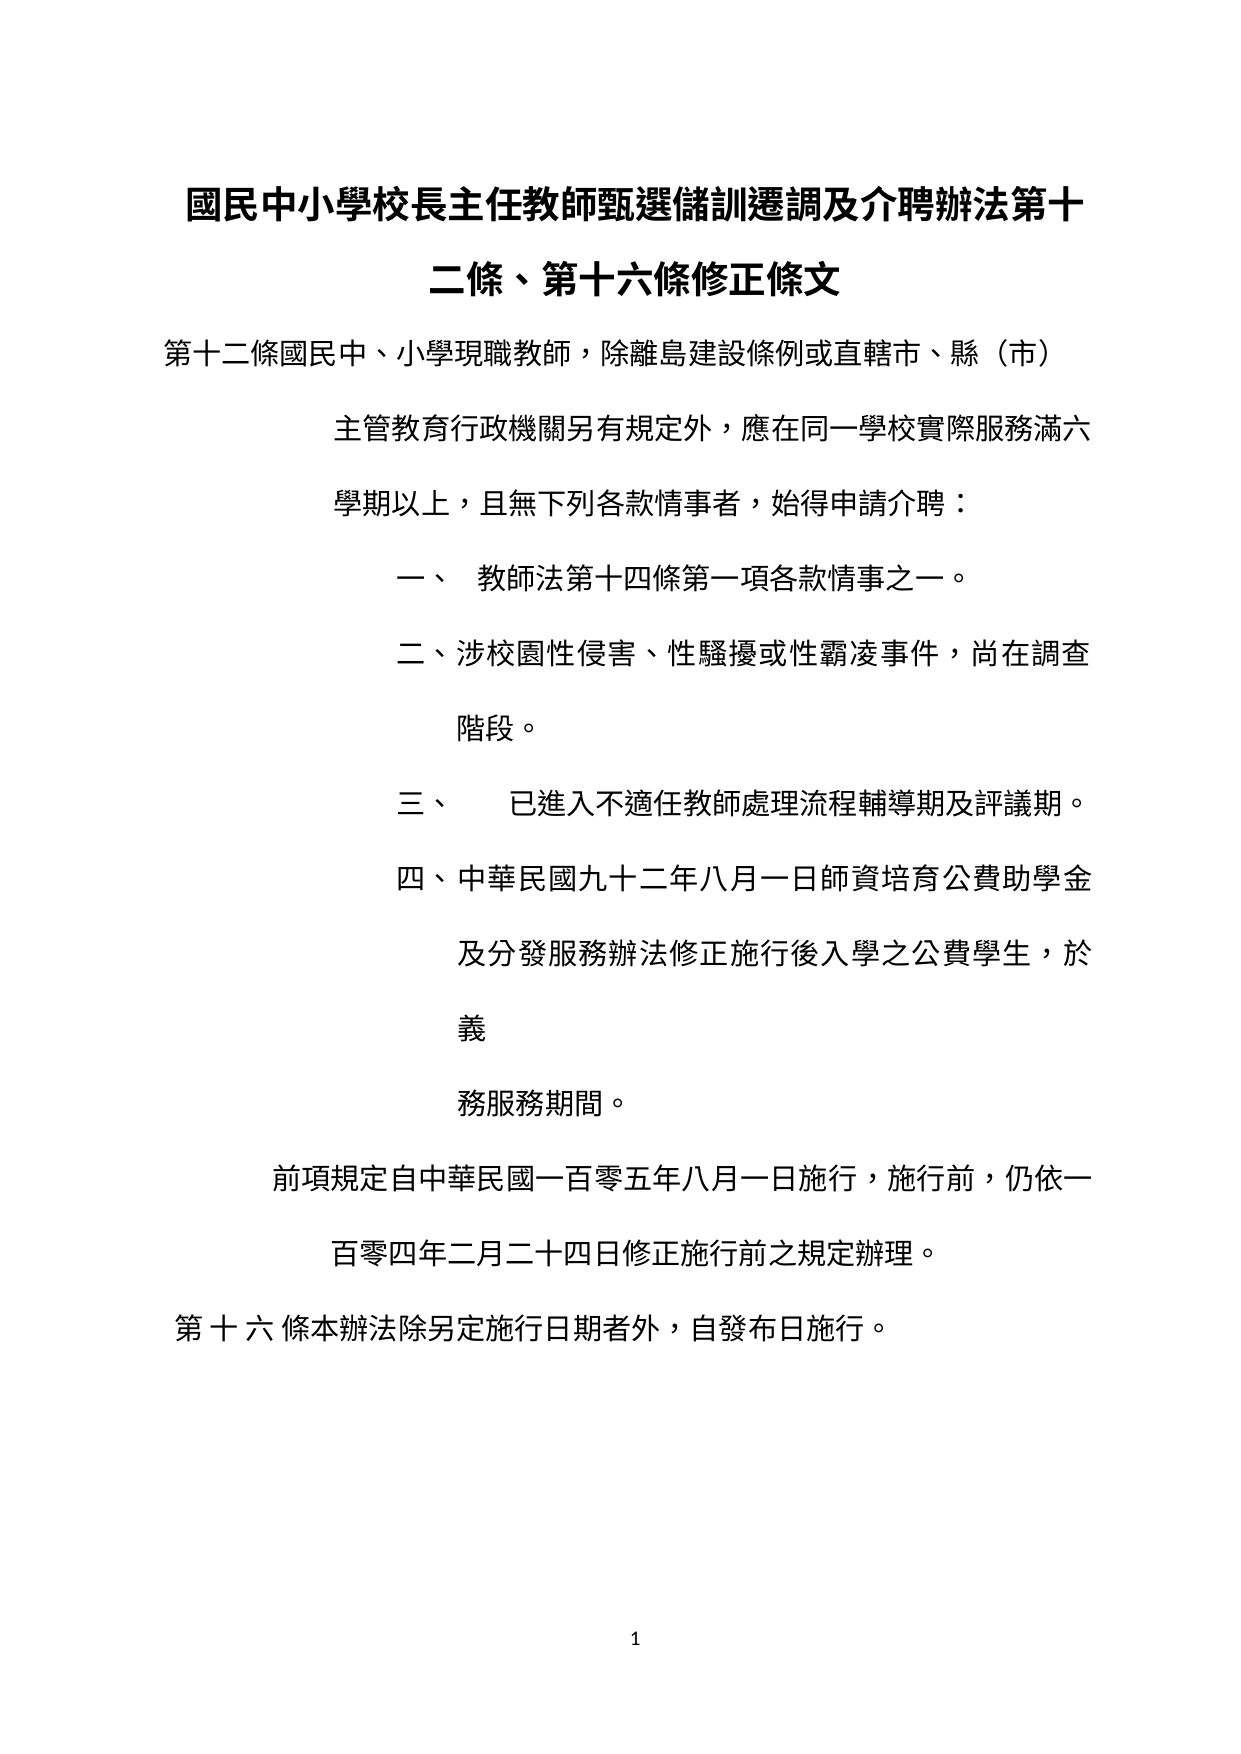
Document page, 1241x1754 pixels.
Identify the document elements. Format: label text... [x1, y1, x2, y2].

text 前項規定自中華民國一百零五年八月一日施行，施行前，仍依一百零四年二月二十四日修正施行前之規定辦理。 [272, 1139, 1092, 1289]
text 第 十 六 條本辦法除另定施行日期者外，自發布日施行。 [174, 1289, 1092, 1364]
list 中華民國九十二年八月一日師資培育公費助學金及分發服務辦法修正施行後入學之公費學生，於義 [396, 839, 1092, 1064]
text 務服務期間。 [457, 1064, 1092, 1139]
list 教師法第十四條第一項各款情事之一。 [396, 539, 1092, 614]
text 第十二條國民中、小學現職教師，除離島建設條例或直轄市、縣（市）主管教育行政機關另有規定外，應在同一學校實際服務滿六學期以上，且無下列各款情事者，始得申請介聘： [163, 314, 1092, 539]
list 涉校園性侵害、性騷擾或性霸凌事件，尚在調查階段。 [396, 614, 1092, 764]
text 國民中小學校長主任教師甄選儲訓遷調及介聘辦法第十二條、第十六條修正條文 [177, 164, 1092, 314]
list 已進入不適任教師處理流程輔導期及評議期。 [396, 764, 1092, 839]
